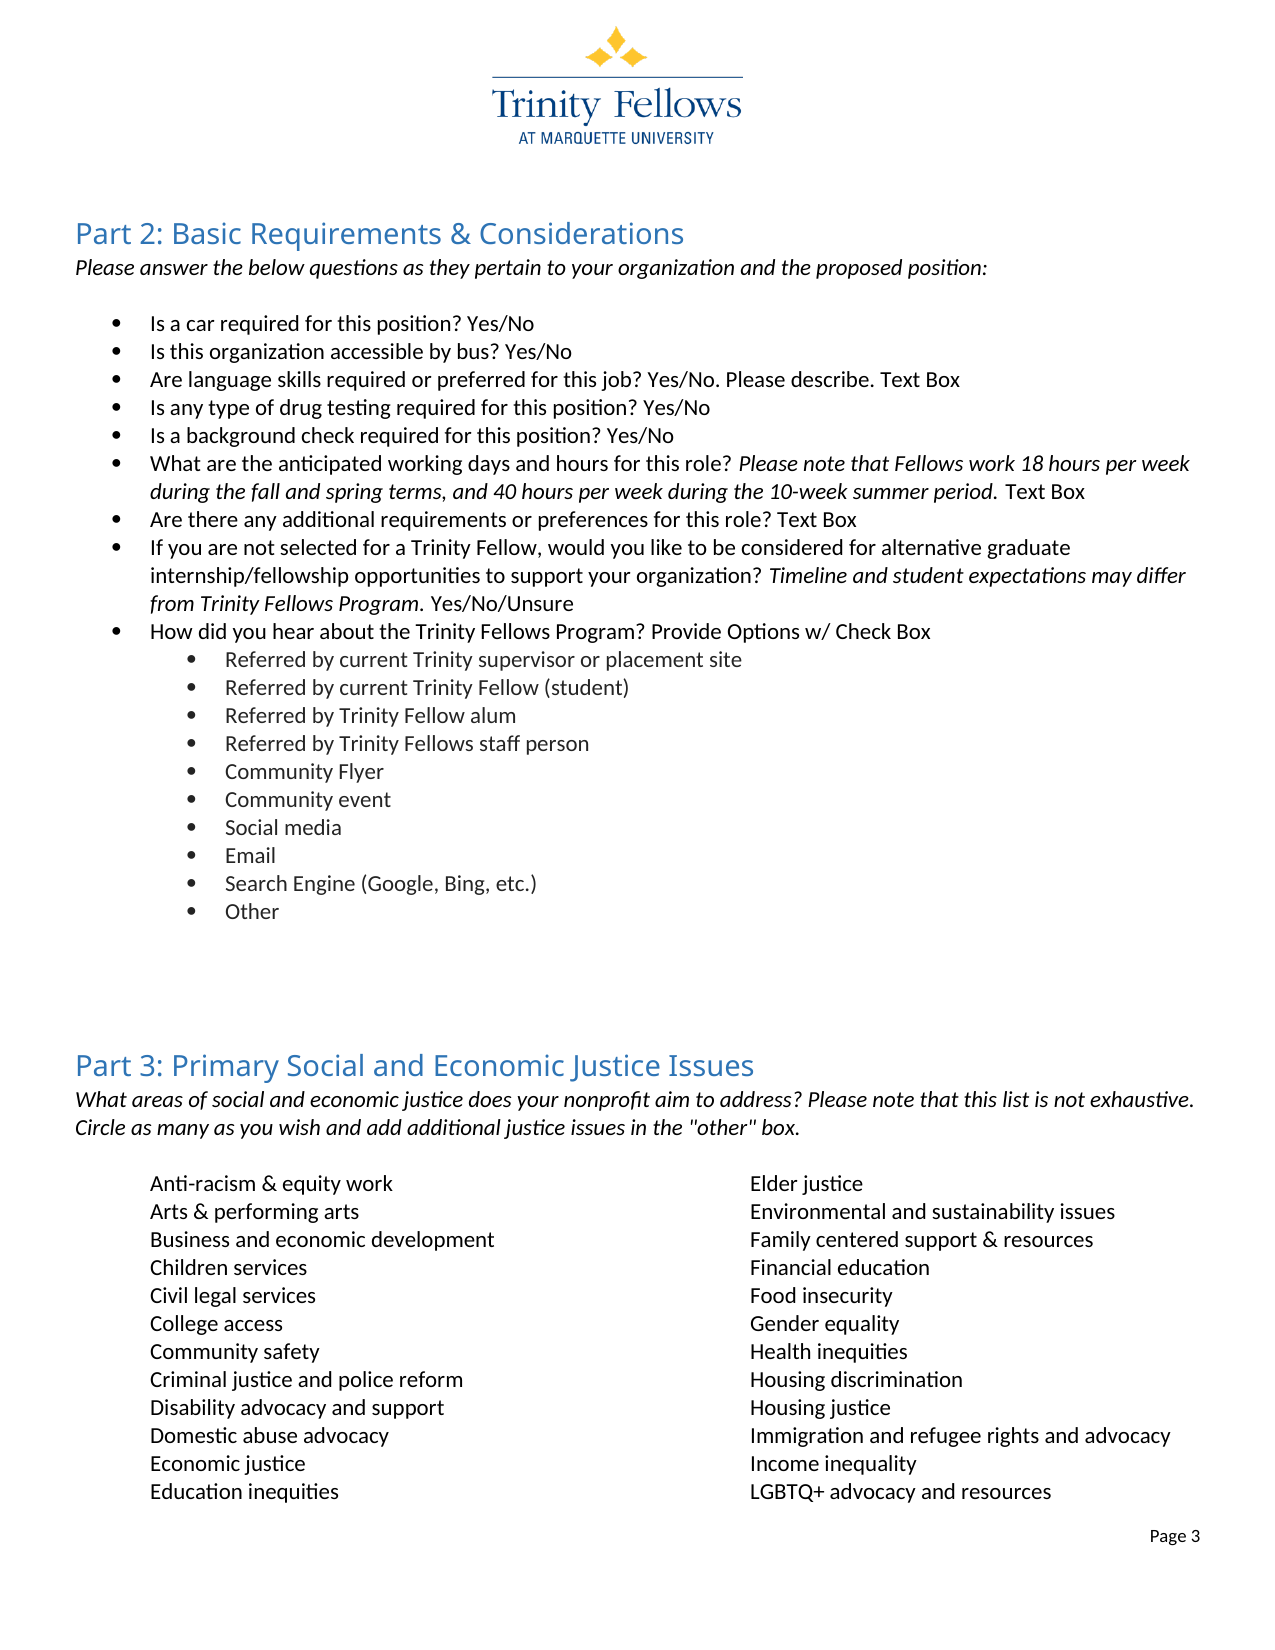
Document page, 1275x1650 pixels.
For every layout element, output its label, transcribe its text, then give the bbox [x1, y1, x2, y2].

list Is any type of drug testing required for this position? Yes/No [112, 393, 1200, 421]
text Domestic abuse advocacy [150, 1421, 600, 1449]
text Income inequality [750, 1449, 1200, 1477]
text Economic justice [150, 1449, 600, 1477]
text Business and economic development [150, 1225, 600, 1253]
list Referred by Trinity Fellow alum [187, 701, 1200, 729]
list Email [187, 841, 1200, 869]
text What areas of social and economic justice does your nonprofit aim to address? Please note that this list is not exhaustive. Circle as many as you wish and add additional justice issues in the "other" box. [75, 1085, 1200, 1141]
list Is a car required for this position? Yes/No [112, 309, 1200, 337]
text Education inequities [150, 1477, 600, 1505]
text Please answer the below questions as they pertain to your organization and the proposed position: [75, 253, 1200, 281]
text Immigration and refugee rights and advocacy [750, 1421, 1200, 1449]
text LGBTQ+ advocacy and resources [750, 1477, 1200, 1505]
list Are language skills required or preferred for this job? Yes/No. Please describe. Text Box [112, 365, 1200, 393]
text Civil legal services [150, 1281, 600, 1309]
text Housing discrimination [750, 1365, 1200, 1393]
text Family centered support & resources [750, 1225, 1200, 1253]
subtitle Part 2: Basic Requirements & Considerations [75, 213, 1200, 253]
list Social media [187, 813, 1200, 841]
text Food insecurity [750, 1281, 1200, 1309]
text Health inequities [750, 1337, 1200, 1365]
text Housing justice [750, 1393, 1200, 1421]
list What are the anticipated working days and hours for this role? Please note that Fellows work 18 hours per week during the fall and spring terms, and 40 hours per week during the 10-week summer period. Text Box [112, 449, 1200, 505]
text Environmental and sustainability issues [750, 1197, 1200, 1225]
text Children services [150, 1253, 600, 1281]
picture [490, 26, 743, 154]
text Disability advocacy and support [150, 1393, 600, 1421]
list Are there any additional requirements or preferences for this role? Text Box [112, 505, 1200, 533]
list Referred by current Trinity supervisor or placement site [187, 645, 1200, 673]
list Is this organization accessible by bus? Yes/No [112, 337, 1200, 365]
text Elder justice [750, 1169, 1200, 1197]
text Criminal justice and police reform [150, 1365, 600, 1393]
list Referred by current Trinity Fellow (student) [187, 673, 1200, 701]
list Referred by Trinity Fellows staff person [187, 729, 1200, 757]
text Anti-racism & equity work [150, 1169, 600, 1197]
text Community safety [150, 1337, 600, 1365]
list Community Flyer [187, 757, 1200, 785]
text Gender equality [750, 1309, 1200, 1337]
text Arts & performing arts [150, 1197, 600, 1225]
list Other [187, 897, 1200, 925]
list Search Engine (Google, Bing, etc.) [187, 869, 1200, 897]
text Financial education [750, 1253, 1200, 1281]
text College access [150, 1309, 600, 1337]
list If you are not selected for a Trinity Fellow, would you like to be considered for alternative graduate internship/fellowship opportunities to support your organization? Timeline and student expectations may differ from Trinity Fellows Program. Yes/No/Unsure [112, 533, 1200, 617]
subtitle Part 3: Primary Social and Economic Justice Issues [75, 1045, 1200, 1085]
list Is a background check required for this position? Yes/No [112, 421, 1200, 449]
list Community event [187, 785, 1200, 813]
list How did you hear about the Trinity Fellows Program? Provide Options w/ Check Box [112, 617, 1200, 645]
